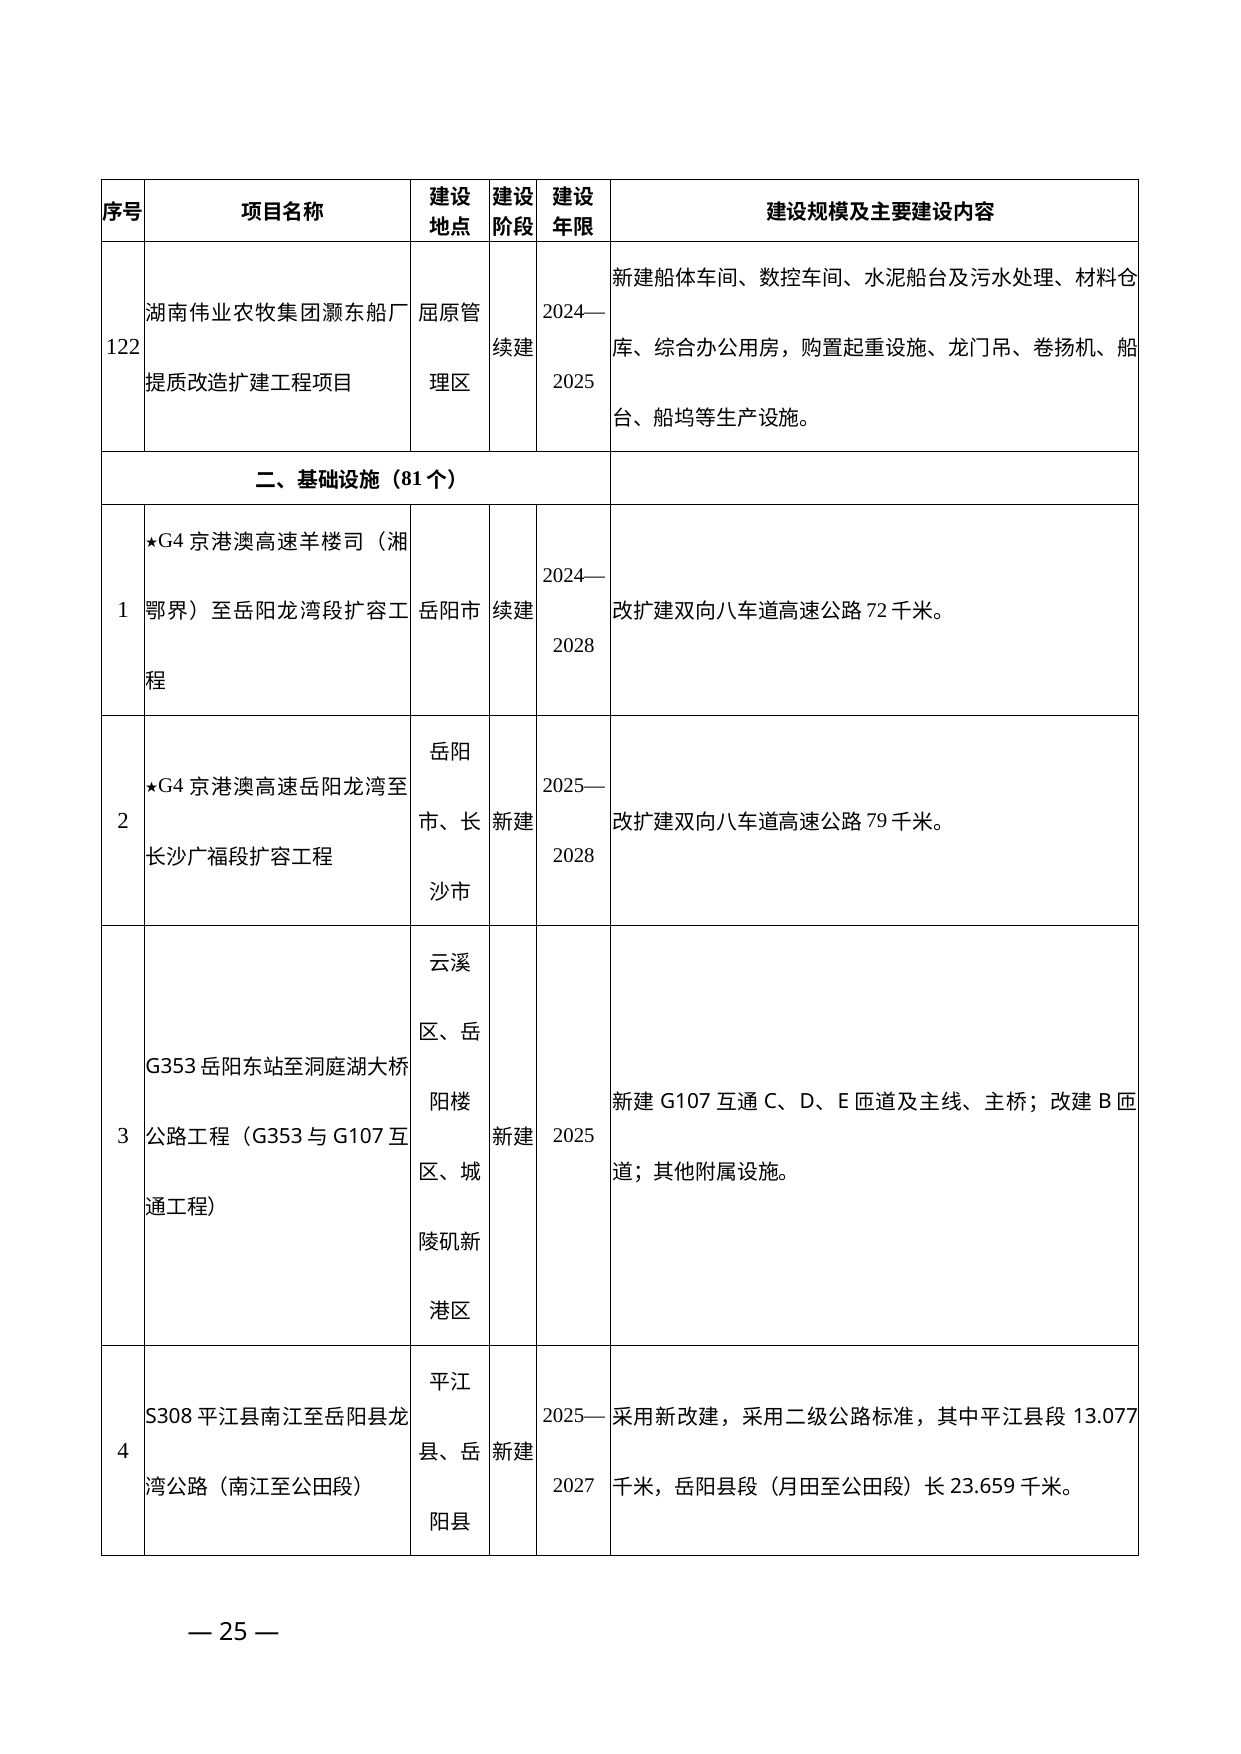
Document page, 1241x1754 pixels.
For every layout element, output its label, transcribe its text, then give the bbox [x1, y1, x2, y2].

table_header 建设 年限 [537, 180, 610, 241]
table_cell 2025 [537, 926, 610, 1345]
table_cell 新建 [490, 1346, 536, 1555]
table_cell 改扩建双向八车道高速公路72千米。 [611, 505, 1138, 714]
table_cell 屈原管理区 [411, 242, 489, 451]
table_cell 云溪区、岳阳楼区、城陵矶新港区 [411, 926, 489, 1345]
table_cell 湖南伟业农牧集团灏东船厂提质改造扩建工程项目 [145, 242, 410, 451]
table_cell 新建 [490, 926, 536, 1345]
table_cell 岳阳市、长沙市 [411, 716, 489, 925]
table_header 项目名称 [145, 180, 410, 241]
table_cell 1 [102, 505, 144, 714]
table_cell 2 [102, 716, 144, 925]
table_cell 4 [102, 1346, 144, 1555]
table_header 建设 阶段 [490, 180, 536, 241]
table_cell 二、基础设施（81个） [102, 452, 610, 504]
table_cell 新建船体车间、数控车间、水泥船台及污水处理、材料仓库、综合办公用房，购置起重设施、龙门吊、卷扬机、船台、船坞等生产设施。 [611, 242, 1138, 451]
table_cell 采用新改建，采用二级公路标准，其中平江县段 13.077 千米，岳阳县段（月田至公田段）长 23.659 千米。 [611, 1346, 1138, 1555]
table_cell 2025—2028 [537, 716, 610, 925]
table_cell 平江县、岳阳县 [411, 1346, 489, 1555]
table_header 建设 地点 [411, 180, 489, 241]
table_cell 3 [102, 926, 144, 1345]
table_header 建设规模及主要建设内容 [611, 180, 1138, 241]
table_cell 续建 [490, 505, 536, 714]
table_cell [611, 452, 1138, 504]
table_cell G353岳阳东站至洞庭湖大桥公路工程（G353与G107互通工程） [145, 926, 410, 1345]
table_cell 2024—2025 [537, 242, 610, 451]
table_cell 新建G107互通C、D、E匝道及主线、主桥；改建B匝道；其他附属设施。 [611, 926, 1138, 1345]
table_cell S308平江县南江至岳阳县龙湾公路（南江至公田段） [145, 1346, 410, 1555]
table_cell 122 [102, 242, 144, 451]
table_cell 岳阳市 [411, 505, 489, 714]
table_cell 续建 [490, 242, 536, 451]
table_cell ★G4京港澳高速羊楼司（湘鄂界）至岳阳龙湾段扩容工程 [145, 505, 410, 714]
table_cell ★G4京港澳高速岳阳龙湾至长沙广福段扩容工程 [145, 716, 410, 925]
table_cell 2025—2027 [537, 1346, 610, 1555]
table_header 序号 [102, 180, 144, 241]
table_cell 2024—2028 [537, 505, 610, 714]
table_cell 新建 [490, 716, 536, 925]
table_cell 改扩建双向八车道高速公路79千米。 [611, 716, 1138, 925]
